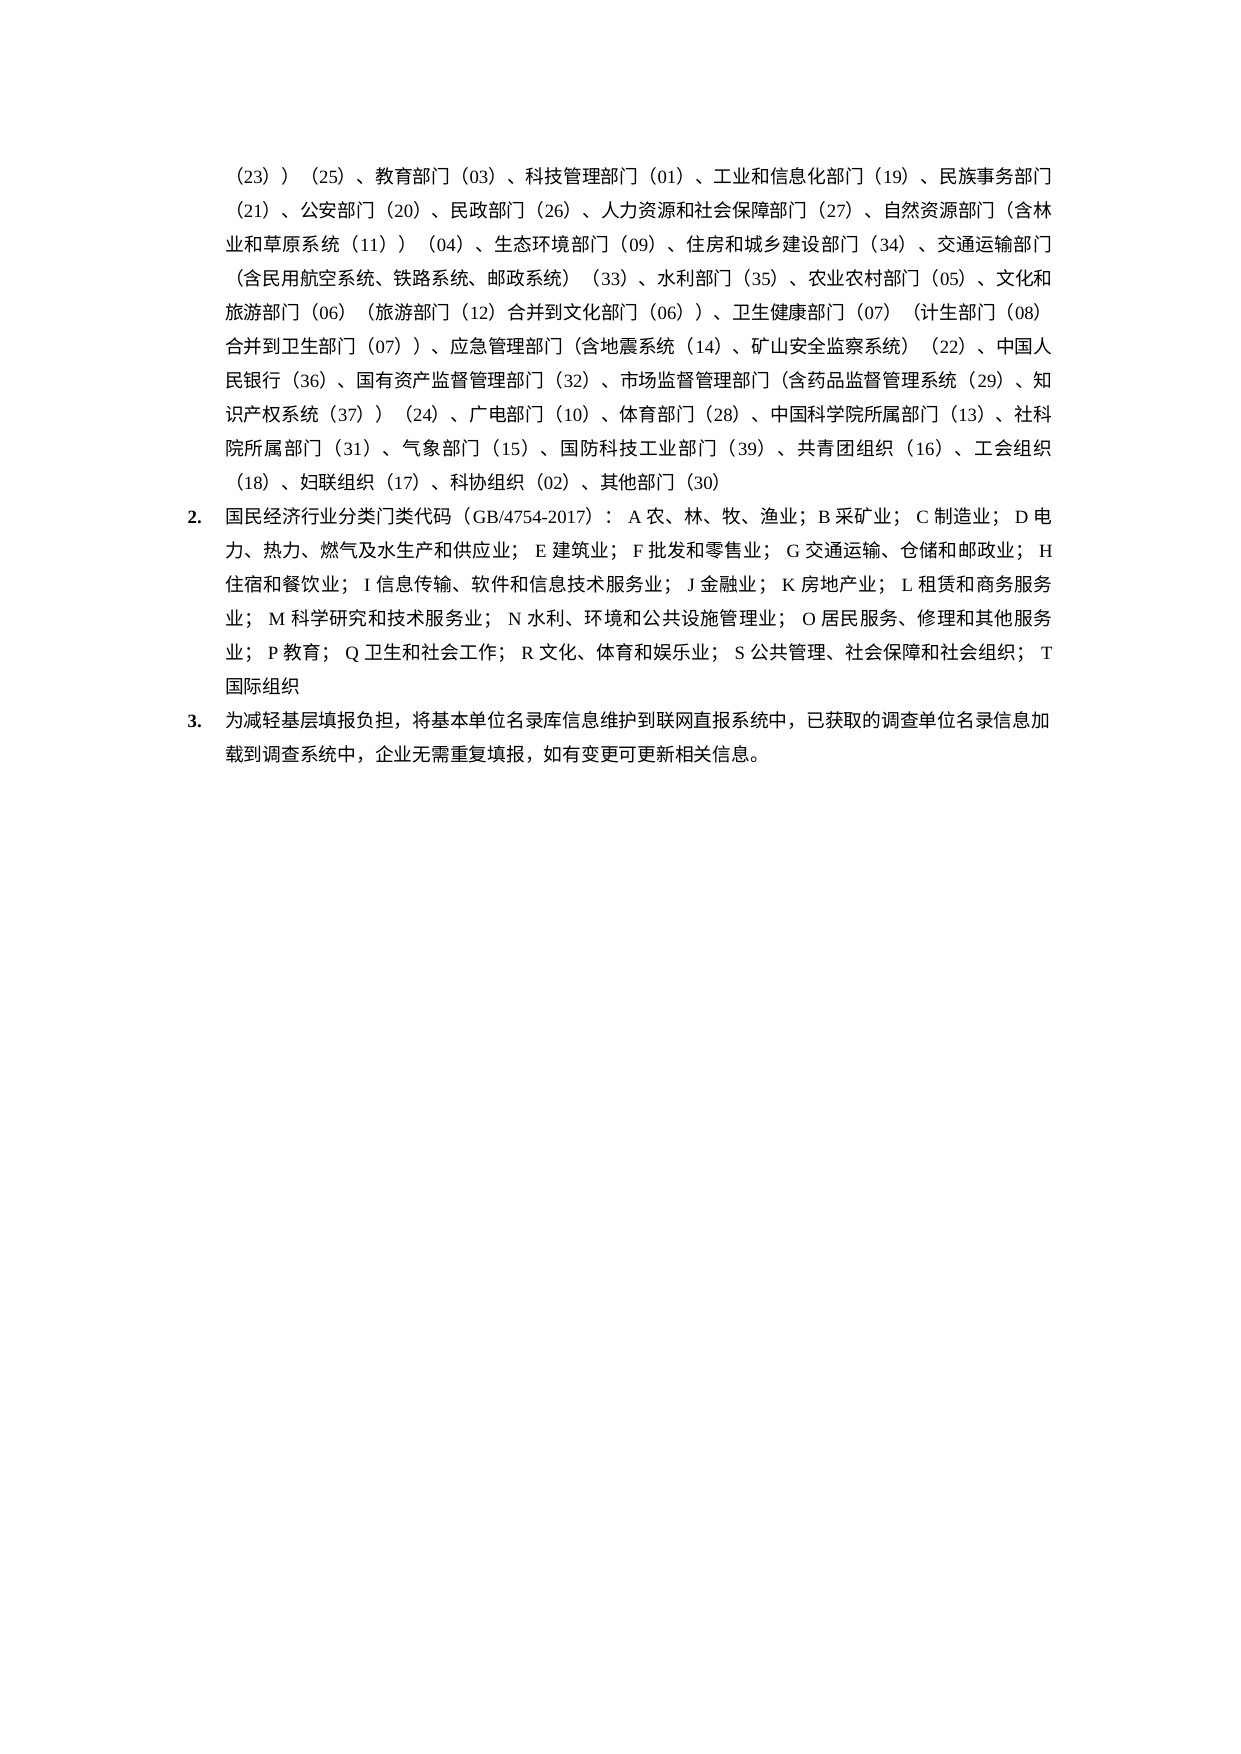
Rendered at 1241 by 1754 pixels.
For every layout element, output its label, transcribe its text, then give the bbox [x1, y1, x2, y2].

list 为减轻基层填报负担，将基本单位名录库信息维护到联网直报系统中，已获取的调查单位名录信息加载到调查系统中，企业无需重复填报，如有变更可更新相关信息。 [187, 705, 1053, 766]
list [187, 162, 1053, 495]
list 国民经济行业分类门类代码（GB/4754-2017）： A 农、林、牧、渔业；B 采矿业； C 制造业； D 电力、热力、燃气及水生产和供应业； E 建筑业； F 批发和零售业； G 交通运输、仓储和邮政业； H 住宿和餐饮业； I 信息传输、软件和信息技术服务业； J 金融业； K 房地产业； L 租赁和商务服务业； M 科学研究和技术服务业； N 水利、环境和公共设施管理业； O 居民服务、修理和其他服务业； P 教育； Q 卫生和社会工作； R 文化、体育和娱乐业； S 公共管理、社会保障和社会组织； T 国际组织 [187, 502, 1053, 698]
